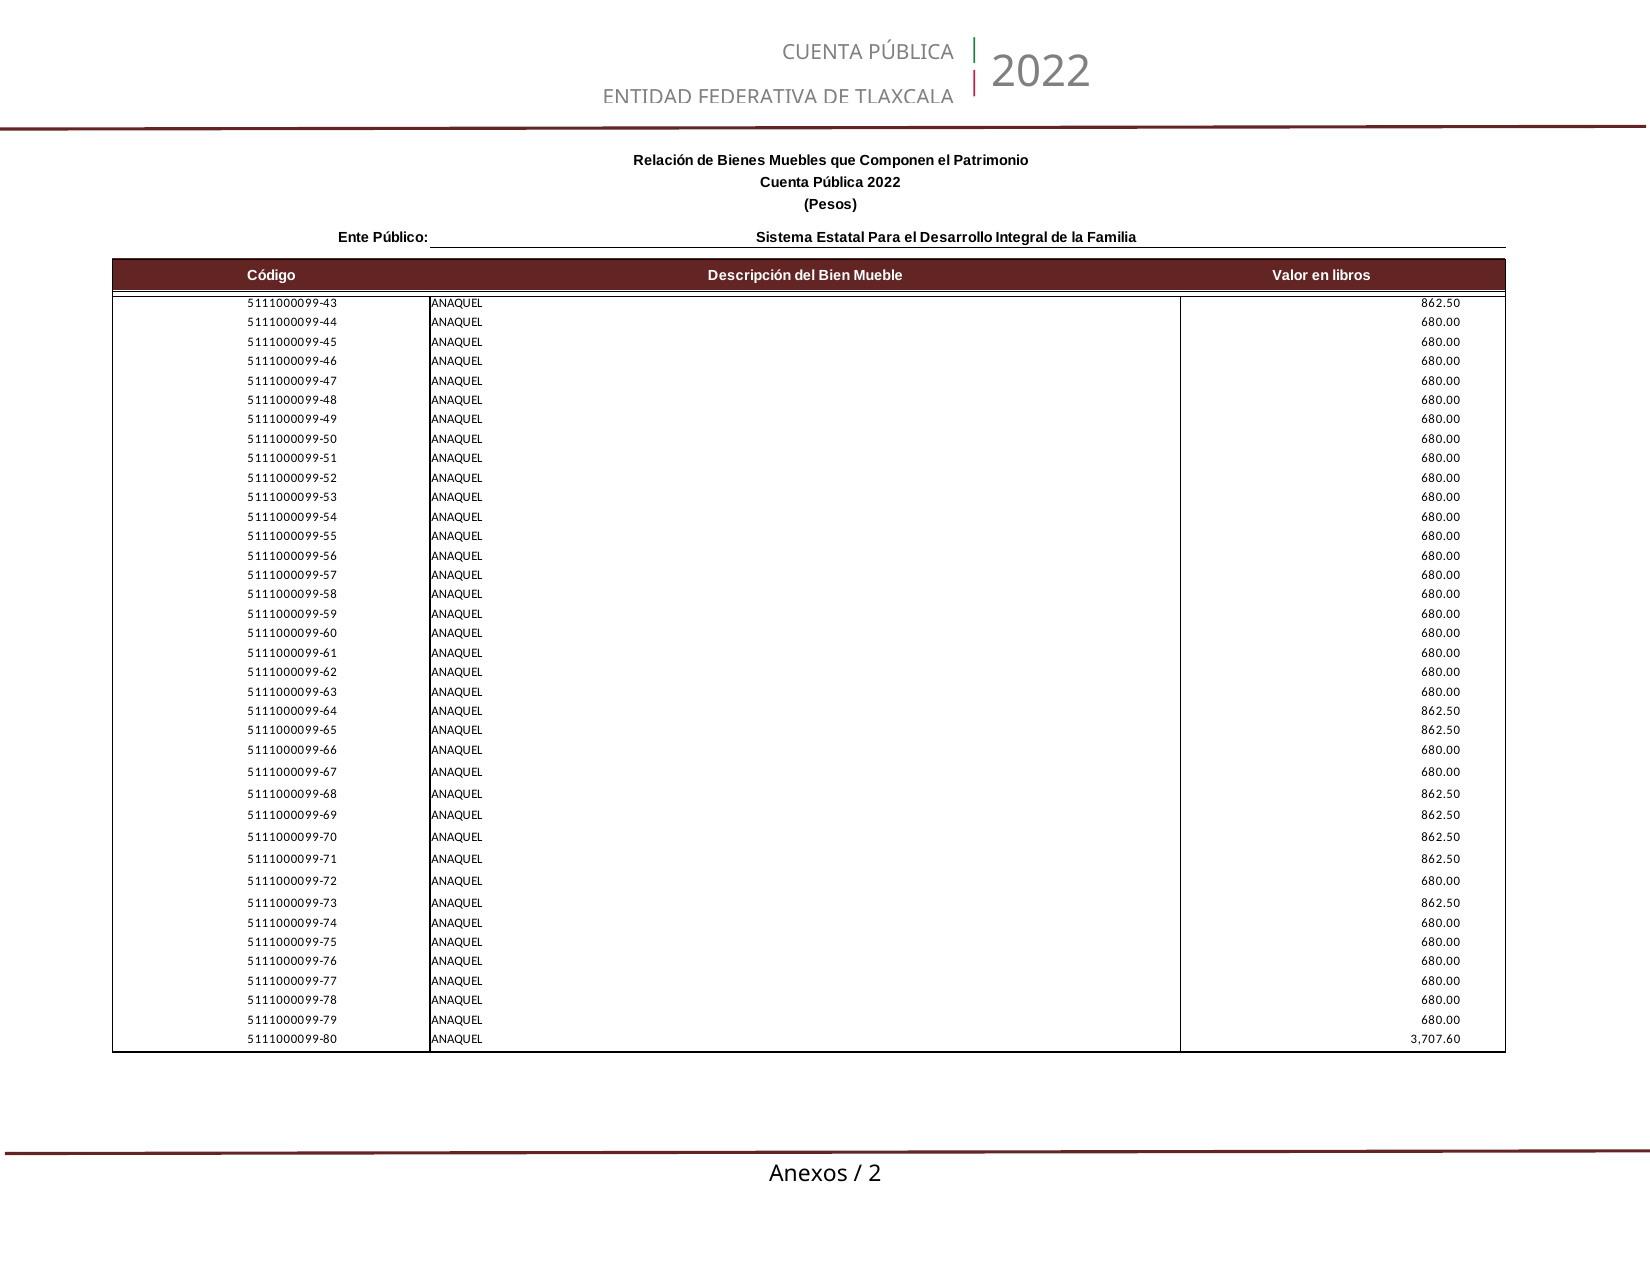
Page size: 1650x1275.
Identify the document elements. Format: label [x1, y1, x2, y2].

picture [968, 28, 985, 99]
